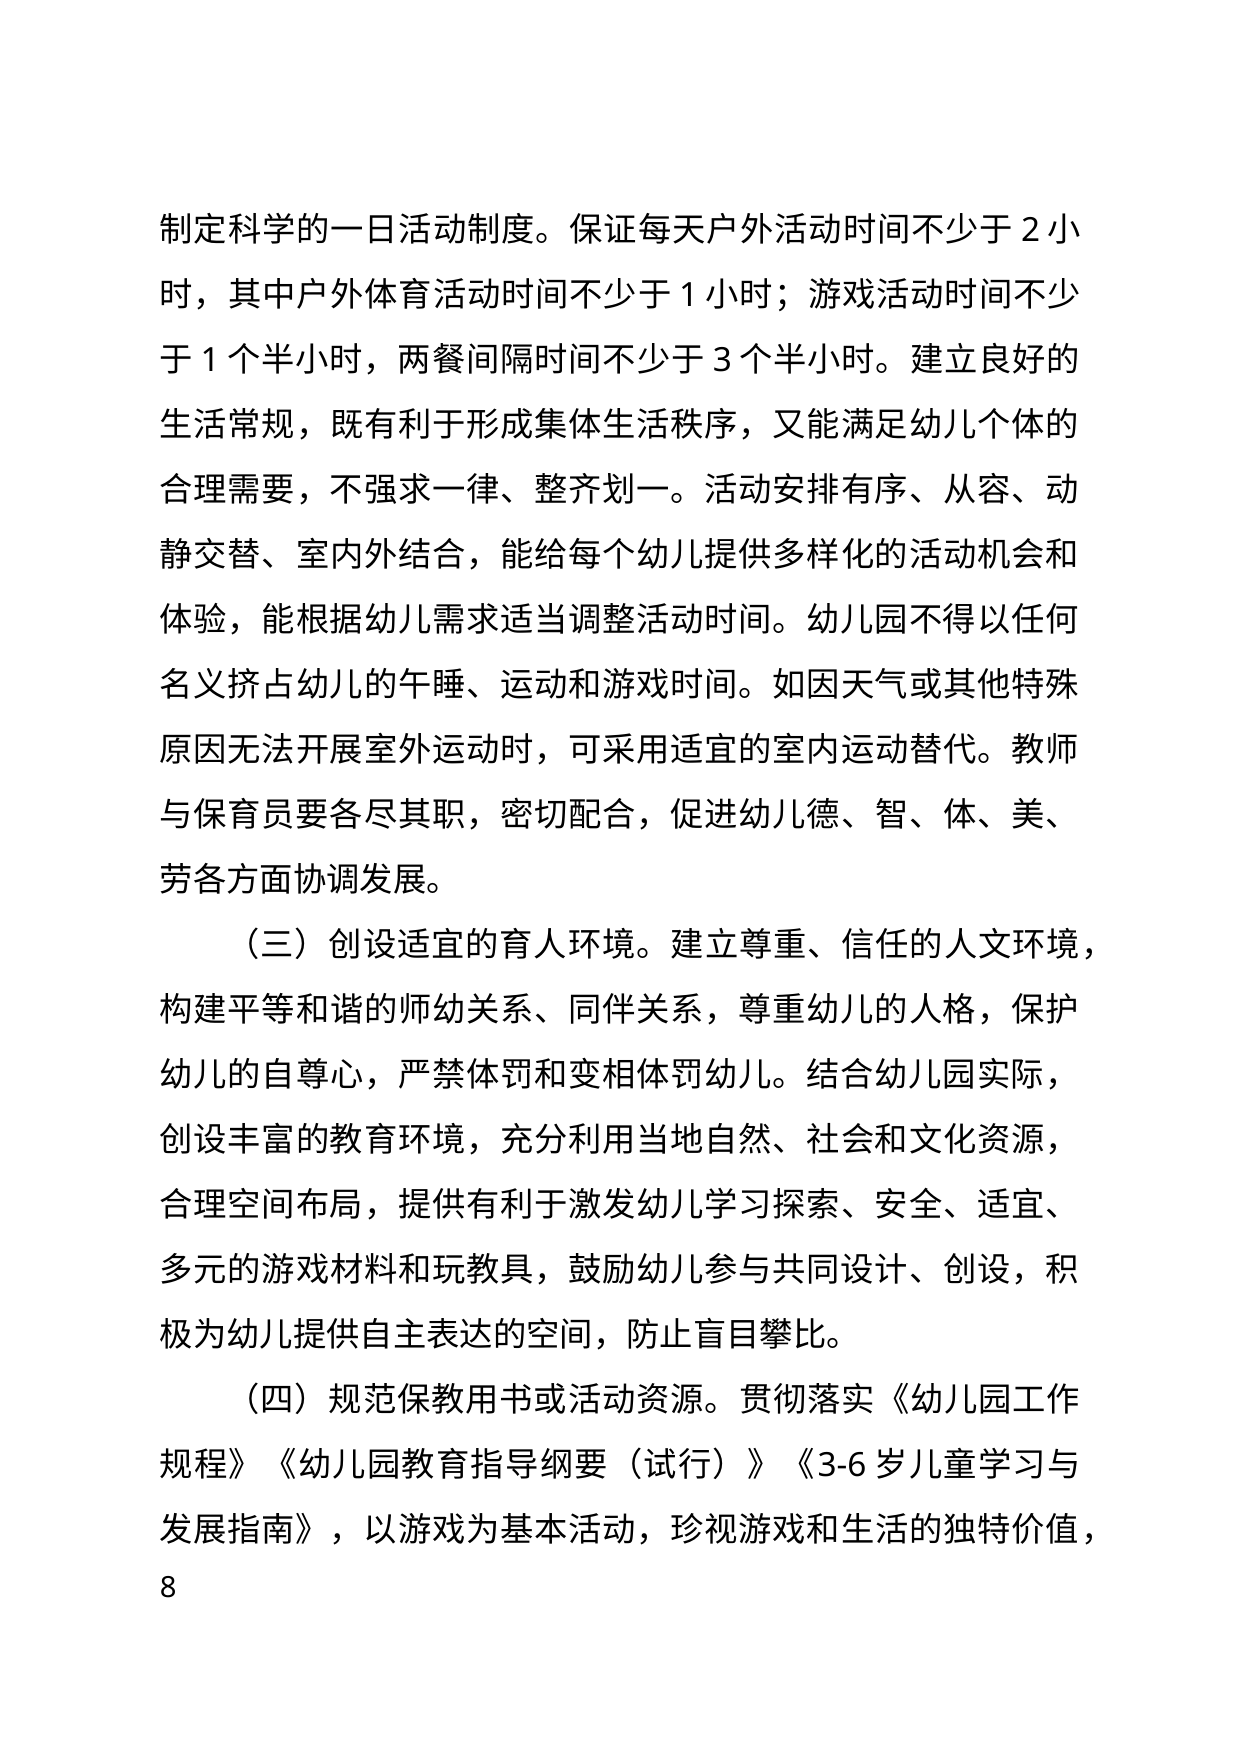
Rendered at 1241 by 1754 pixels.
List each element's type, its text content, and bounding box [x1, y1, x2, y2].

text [159, 1364, 1081, 1559]
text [159, 194, 1081, 909]
text （三）创设适宜的育人环境。建立尊重、信任的人文环境，构建平等和谐的师幼关系、同伴关系，尊重幼儿的人格，保护幼儿的自尊心，严禁体罚和变相体罚幼儿。结合幼儿园实际，创设丰富的教育环境，充分利用当地自然、社会和文化资源，合理空间布局，提供有利于激发幼儿学习探索、安全、适宜、多元的游戏材料和玩教具，鼓励幼儿参与共同设计、创设，积极为幼儿提供自主表达的空间，防止盲目攀比。 [159, 909, 1081, 1364]
